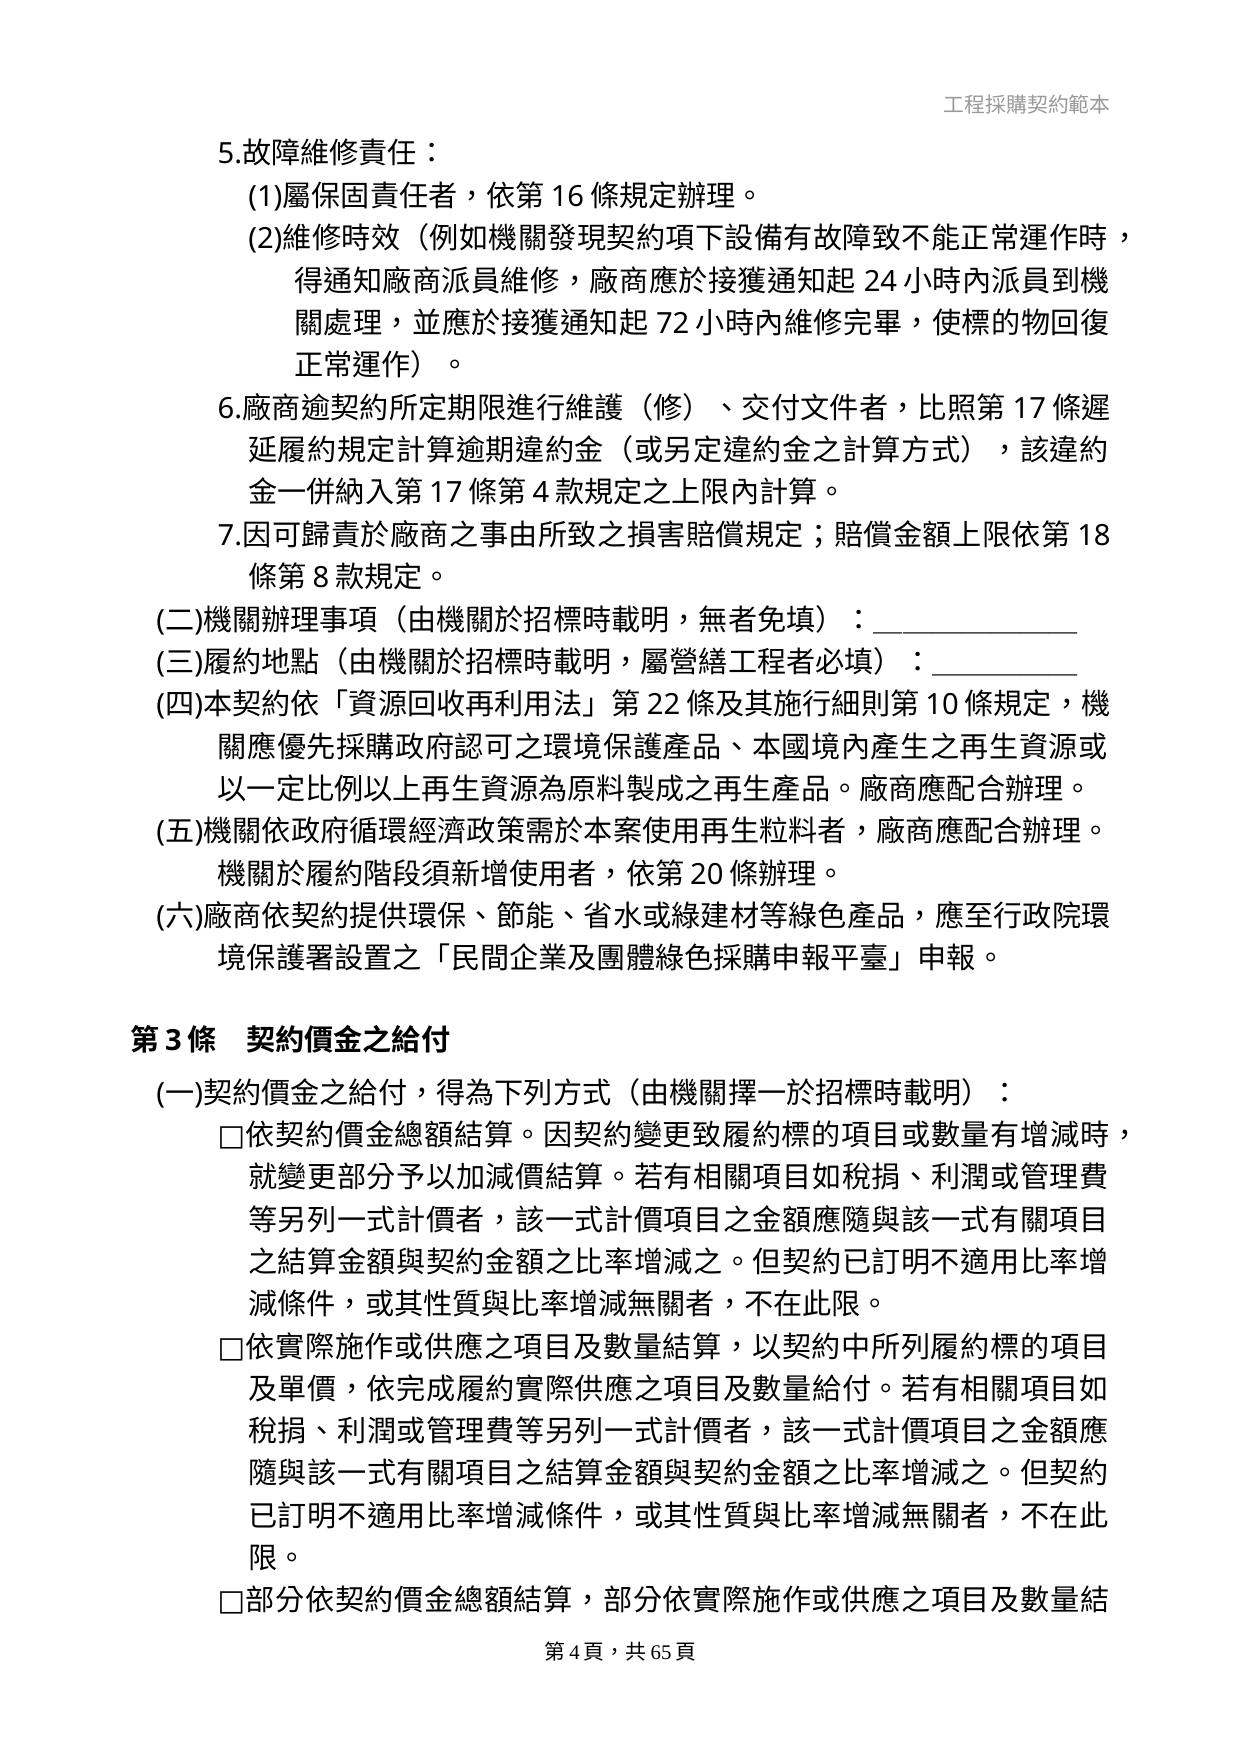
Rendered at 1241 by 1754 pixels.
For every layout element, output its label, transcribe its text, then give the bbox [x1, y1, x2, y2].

text (2)維修時效（例如機關發現契約項下設備有故障致不能正常運作時，得通知廠商派員維修，廠商應於接獲通知起24小時內派員到機關處理，並應於接獲通知起72小時內維修完畢，使標的物回復正常運作）。 [248, 215, 1110, 384]
text □依契約價金總額結算。因契約變更致履約標的項目或數量有增減時，就變更部分予以加減價結算。若有相關項目如稅捐、利潤或管理費等另列一式計價者，該一式計價項目之金額應隨與該一式有關項目之結算金額與契約金額之比率增減之。但契約已訂明不適用比率增減條件，或其性質與比率增減無關者，不在此限。 [217, 1112, 1110, 1323]
text 7.因可歸責於廠商之事由所致之損害賠償規定；賠償金額上限依第18條第8款規定。 [217, 511, 1110, 596]
text (六)廠商依契約提供環保、節能、省水或綠建材等綠色產品，應至行政院環境保護署設置之「民間企業及團體綠色採購申報平臺」申報。 [156, 893, 1110, 977]
text (1)屬保固責任者，依第16條規定辦理。 [248, 172, 1110, 215]
text □依實際施作或供應之項目及數量結算，以契約中所列履約標的項目及單價，依完成履約實際供應之項目及數量給付。若有相關項目如稅捐、利潤或管理費等另列一式計價者，該一式計價項目之金額應隨與該一式有關項目之結算金額與契約金額之比率增減之。但契約已訂明不適用比率增減條件，或其性質與比率增減無關者，不在此限。 [217, 1323, 1110, 1577]
text (三)履約地點（由機關於招標時載明，屬營繕工程者必填）：＿＿＿＿＿ [156, 638, 1110, 681]
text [217, 1577, 1110, 1619]
text (二)機關辦理事項（由機關於招標時載明，無者免填）：＿＿＿＿＿＿＿ [156, 596, 1110, 638]
text (五)機關依政府循環經濟政策需於本案使用再生粒料者，廠商應配合辦理。機關於履約階段須新增使用者，依第20條辦理。 [156, 808, 1110, 893]
text (一)契約價金之給付，得為下列方式（由機關擇一於招標時載明）： [156, 1069, 1110, 1112]
text (四)本契約依「資源回收再利用法」第22條及其施行細則第10條規定，機關應優先採購政府認可之環境保護產品、本國境內產生之再生資源或以一定比例以上再生資源為原料製成之再生產品。廠商應配合辦理。 [156, 681, 1110, 808]
text 5.故障維修責任： [217, 130, 1110, 172]
text 6.廠商逾契約所定期限進行維護（修）、交付文件者，比照第17條遲延履約規定計算逾期違約金（或另定違約金之計算方式），該違約金一併納入第17條第4款規定之上限內計算。 [217, 384, 1110, 511]
text 第3條 契約價金之給付 [130, 1017, 1110, 1059]
